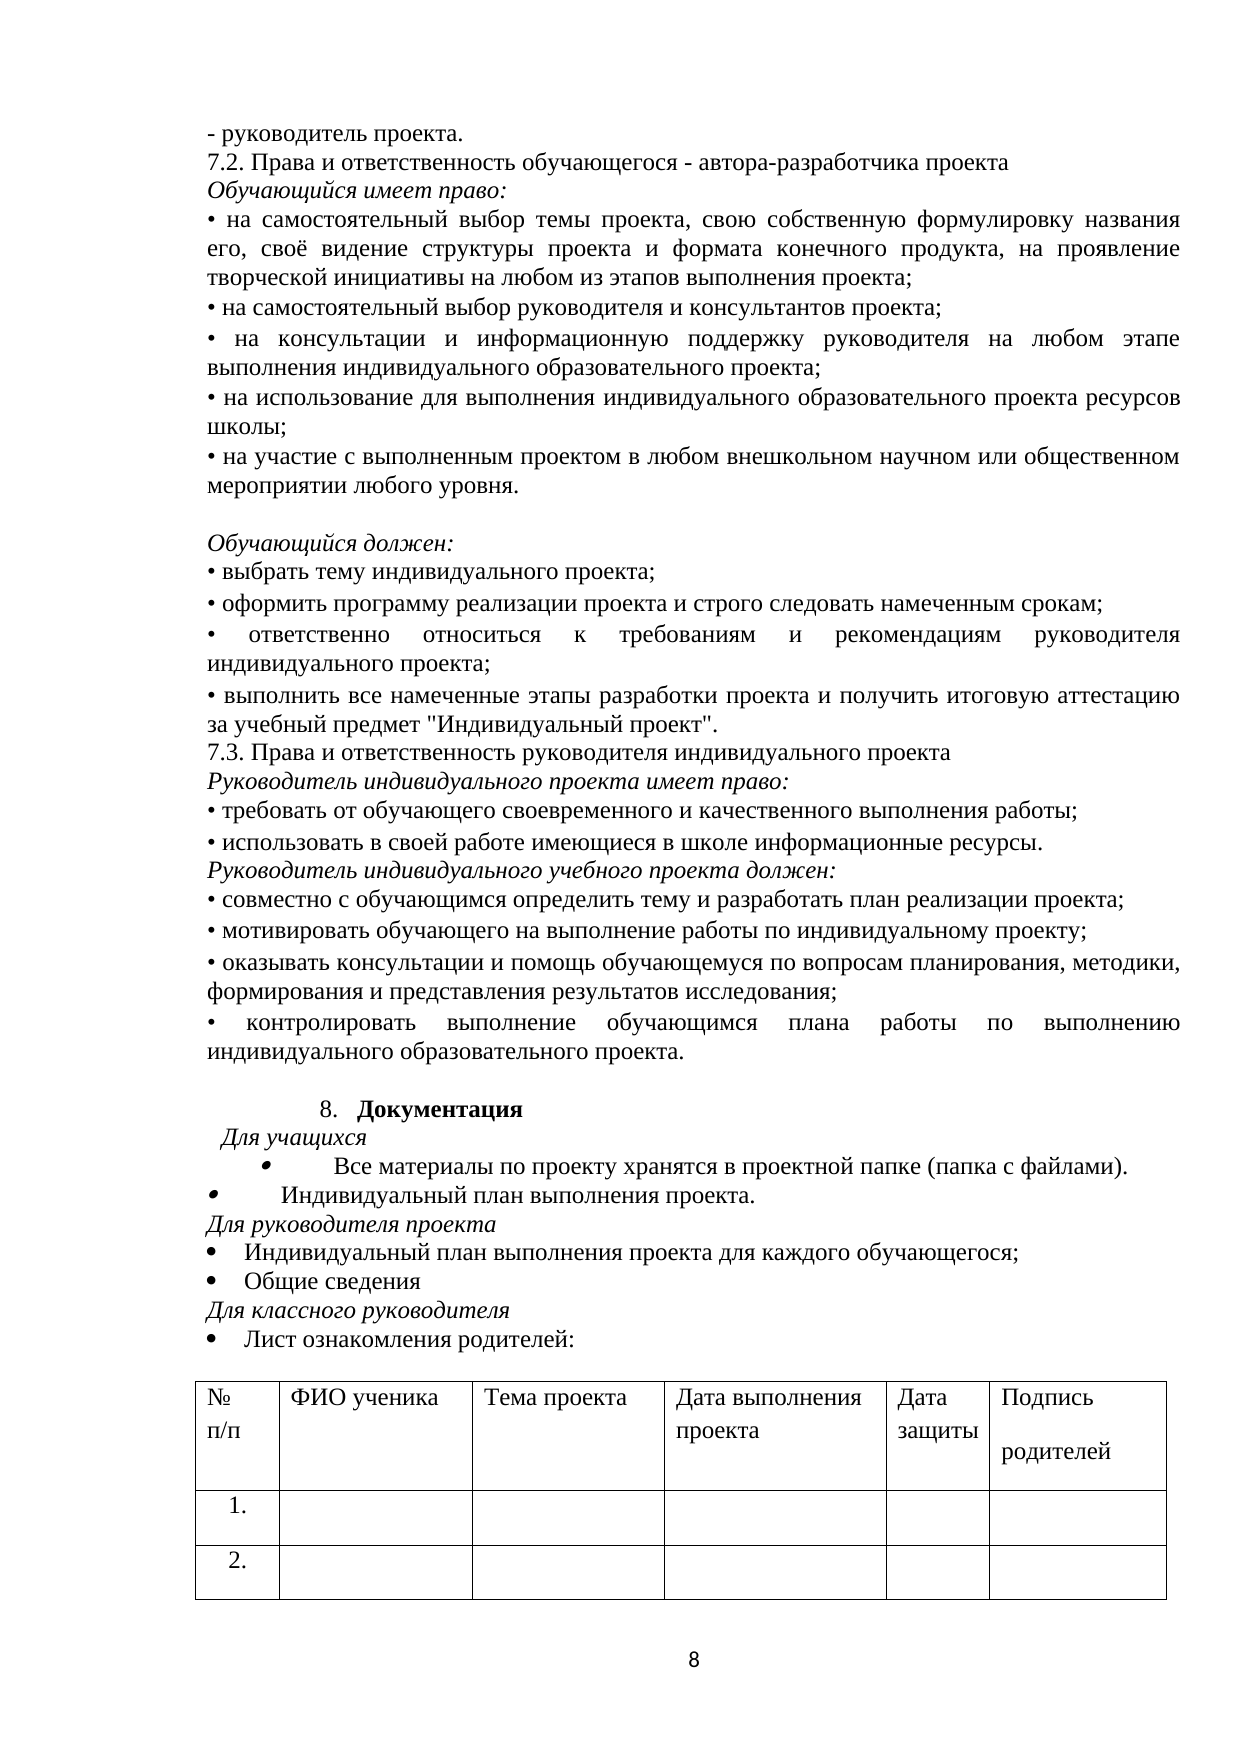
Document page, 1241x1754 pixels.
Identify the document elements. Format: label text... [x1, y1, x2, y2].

table_cell [665, 1546, 886, 1599]
text • оказывать консультации и помощь обучающемуся по вопросам планирования, методики, формирования и представления результатов исследования; [207, 947, 1181, 1005]
table_cell [990, 1546, 1166, 1599]
text • оформить программу реализации проекта и строго следовать намеченным срокам; [207, 588, 1181, 617]
list Общие сведения [207, 1266, 1181, 1295]
text Обучающийся должен: [207, 528, 1181, 556]
table_cell [473, 1491, 664, 1544]
text • ответственно относиться к требованиям и рекомендациям руководителя индивидуального проекта; [207, 619, 1181, 677]
table_cell [280, 1546, 472, 1599]
table_cell [887, 1546, 989, 1599]
table_cell [990, 1491, 1166, 1544]
text • контролировать выполнение обучающимся плана работы по выполнению индивидуального образовательного проекта. [207, 1007, 1181, 1065]
text • выбрать тему индивидуального проекта; [207, 556, 1181, 585]
text • на самостоятельный выбор темы проекта, свою собственную формулировку названия его, своё видение структуры проекта и формата конечного продукта, на проявление творческой инициативы на любом из этапов выполнения проекта; [207, 204, 1181, 291]
text Для руководителя проекта [207, 1209, 1181, 1237]
list Документация [319, 1094, 1181, 1122]
table_cell [280, 1491, 472, 1544]
text • выполнить все намеченные этапы разработки проекта и получить итоговую аттестацию за учебный предмет "Индивидуальный проект". [207, 680, 1181, 737]
text • на самостоятельный выбор руководителя и консультантов проекта; [207, 292, 1181, 321]
title Для учащихся [222, 1122, 1181, 1151]
text - руководитель проекта. [207, 118, 1181, 147]
table_header Дата выполнения проекта [665, 1382, 886, 1489]
text • совместно с обучающимся определить тему и разработать план реализации проекта; [207, 884, 1181, 913]
text • использовать в своей работе имеющиеся в школе информационные ресурсы. [207, 827, 1181, 855]
table_cell [887, 1491, 989, 1544]
title Индивидуальный план выполнения проекта. [207, 1180, 1181, 1209]
text 7.2. Права и ответственность обучающегося - автора-разработчика проекта [207, 147, 1181, 176]
list Индивидуальный план выполнения проекта для каждого обучающегося; [207, 1237, 1181, 1266]
table_header Тема проекта [473, 1382, 664, 1489]
table_cell 1. [196, 1491, 279, 1544]
table_cell [665, 1491, 886, 1544]
text • на консультации и информационную поддержку руководителя на любом этапе выполнения индивидуального образовательного проекта; [207, 323, 1181, 380]
table_cell [473, 1546, 664, 1599]
text Обучающийся имеет право: [207, 176, 1181, 204]
text 7.3. Права и ответственность руководителя индивидуального проекта [207, 737, 1181, 766]
text Руководитель индивидуального проекта имеет право: [207, 766, 1181, 795]
table_header Подпись родителей [990, 1382, 1166, 1489]
text • требовать от обучающего своевременного и качественного выполнения работы; [207, 795, 1181, 824]
text Руководитель индивидуального учебного проекта должен: [207, 855, 1181, 884]
text • мотивировать обучающего на выполнение работы по индивидуальному проекту; [207, 916, 1181, 944]
text • на использование для выполнения индивидуального образовательного проекта ресурсов школы; [207, 382, 1181, 440]
text • на участие с выполненным проектом в любом внешкольном научном или общественном мероприятии любого уровня. [207, 441, 1181, 499]
table_cell 2. [196, 1546, 279, 1599]
text Для классного руководителя [207, 1295, 1181, 1324]
table_header Дата защиты [887, 1382, 989, 1489]
table_header № п/п [196, 1382, 279, 1489]
list Лист ознакомления родителей: [207, 1324, 1181, 1352]
table_header ФИО ученика [280, 1382, 472, 1489]
title Все материалы по проекту хранятся в проектной папке (папка с файлами). [207, 1151, 1181, 1180]
